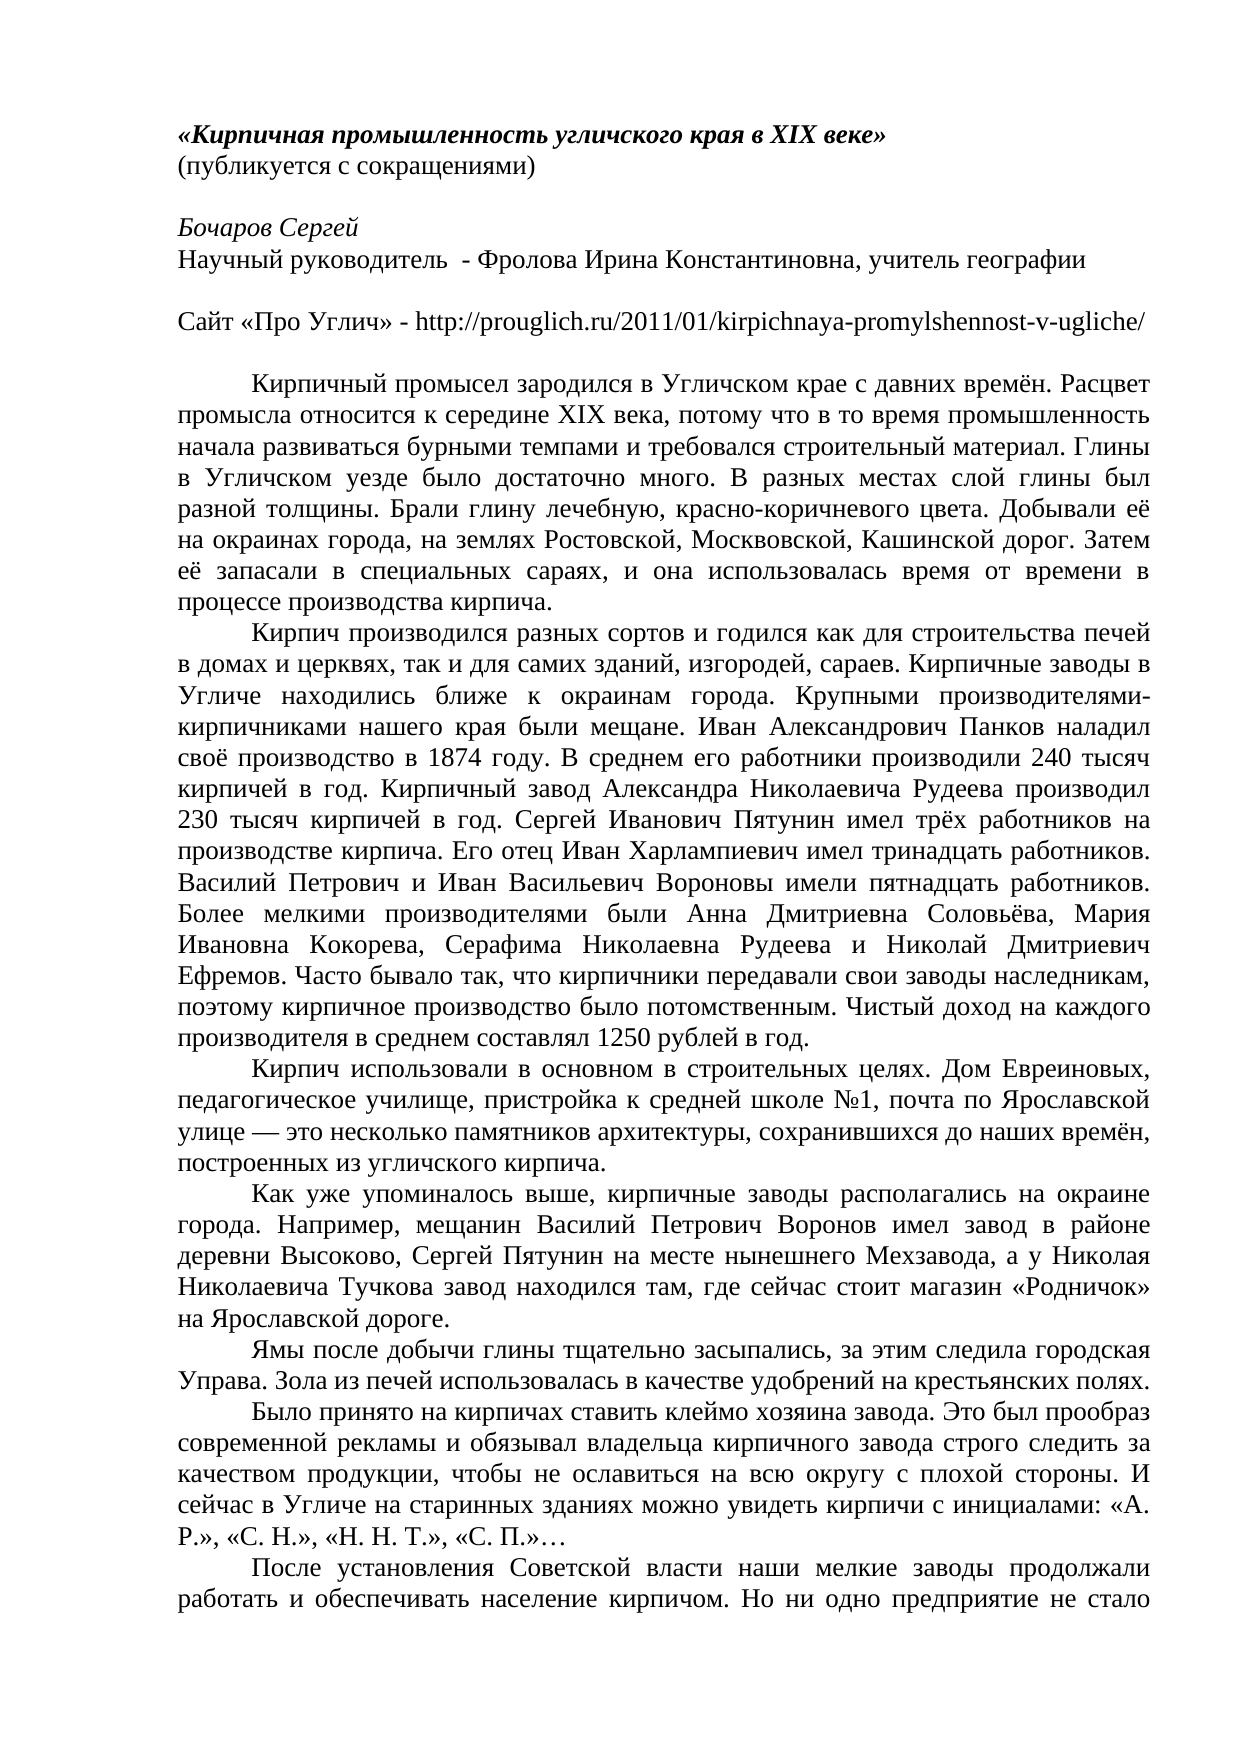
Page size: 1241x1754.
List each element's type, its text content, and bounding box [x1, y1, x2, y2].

text «Кирпичная промышленность угличского края в XIX веке» [177, 118, 1152, 149]
text Ямы после добычи глины тщательно засыпались, за этим следила городская Управа. Зола из печей использовалась в качестве удобрений на крестьянских полях. [177, 1333, 1152, 1395]
text Было принято на кирпичах ставить клеймо хозяина завода. Это был прообраз современной рекламы и обязывал владельца кирпичного завода строго следить за качеством продукции, чтобы не ославиться на всю округу с плохой стороны. И сейчас в Угличе на старинных зданиях можно увидеть кирпичи с инициалами: «А. Р.», «С. Н.», «Н. Н. Т.», «С. П.»… [177, 1395, 1152, 1551]
text Кирпичный промысел зародился в Угличском крае с давних времён. Расцвет промысла относится к середине XIX века, потому что в то время промышленность начала развиваться бурными темпами и требовался строительный материал. Глины в Угличском уезде было достаточно много. В разных местах слой глины был разной толщины. Брали глину лечебную, красно-коричневого цвета. Добывали её на окраинах города, на землях Ростовской, Москвовской, Кашинской дорог. Затем её запасали в специальных сараях, и она использовалась время от времени в процессе производства кирпича. [177, 367, 1152, 616]
text (публикуется с сокращениями) [177, 149, 1152, 180]
text Сайт «Про Углич» - http://prouglich.ru/2011/01/kirpichnaya-promylshennost-v-ugliche/ [177, 305, 1152, 336]
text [177, 1551, 1152, 1613]
text Как уже упоминалось выше, кирпичные заводы располагались на окраине города. Например, мещанин Василий Петрович Воронов имел завод в районе деревни Высоково, Сергей Пятунин на месте нынешнего Мехзавода, а у Николая Николаевича Тучкова завод находился там, где сейчас стоит магазин «Родничок» на Ярославской дороге. [177, 1177, 1152, 1333]
text Кирпич использовали в основном в строительных целях. Дом Евреиновых, педагогическое училище, пристройка к средней школе №1, почта по Ярославской улице — это несколько памятников архитектуры, сохранившихся до наших времён, построенных из угличского кирпича. [177, 1052, 1152, 1177]
text Кирпич производился разных сортов и годился как для строительства печей в домах и церквях, так и для самих зданий, изгородей, сараев. Кирпичные заводы в Угличе находились ближе к окраинам города. Крупными производителями-кирпичниками нашего края были мещане. Иван Александрович Панков наладил своё производство в 1874 году. В среднем его работники производили 240 тысяч кирпичей в год. Кирпичный завод Александра Николаевича Рудеева производил 230 тысяч кирпичей в год. Сергей Иванович Пятунин имел трёх работников на производстве кирпича. Его отец Иван Харлампиевич имел тринадцать работников. Василий Петрович и Иван Васильевич Вороновы имели пятнадцать работников. Более мелкими производителями были Анна Дмитриевна Соловьёва, Мария Ивановна Кокорева, Серафима Николаевна Рудеева и Николай Дмитриевич Ефремов. Часто бывало так, что кирпичники передавали свои заводы наследникам, поэтому кирпичное производство было потомственным. Чистый доход на каждого производителя в среднем составлял 1250 рублей в год. [177, 616, 1152, 1052]
text Бочаров Сергей Научный руководитель - Фролова Ирина Константиновна, учитель географии [177, 212, 1152, 274]
